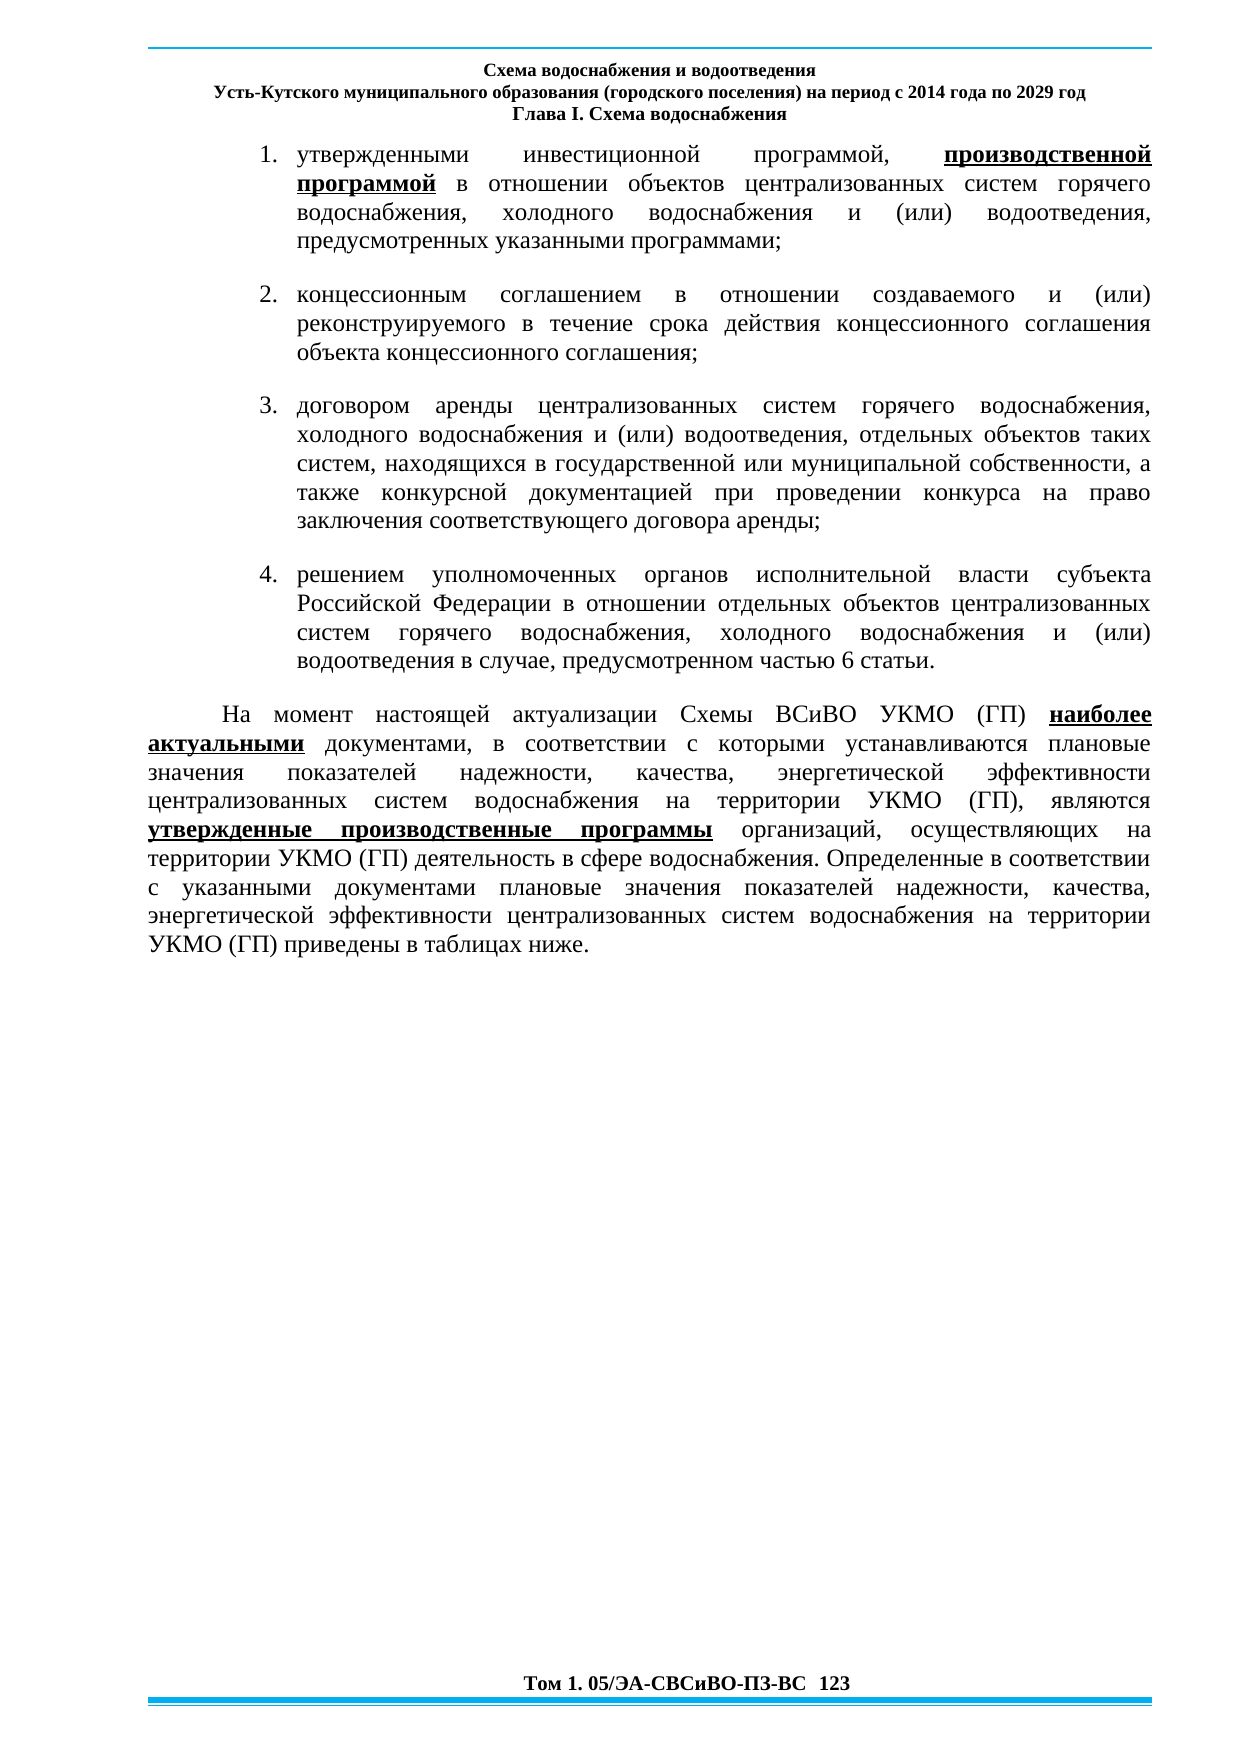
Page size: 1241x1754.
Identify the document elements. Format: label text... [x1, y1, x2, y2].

list договором аренды централизованных систем горячего водоснабжения, холодного водоснабжения и (или) водоотведения, отдельных объектов таких систем, находящихся в государственной или муниципальной собственности, а также конкурсной документацией при проведении конкурса на право заключения соответствующего договора аренды; [259, 391, 1152, 534]
text На момент настоящей актуализации Схемы ВСиВО УКМО (ГП) наиболее актуальными документами, в соответствии с которыми устанавливаются плановые значения показателей надежности, качества, энергетической эффективности централизованных систем водоснабжения на территории УКМО (ГП), являются утвержденные производственные программы организаций, осуществляющих на территории УКМО (ГП) деятельность в сфере водоснабжения. Определенные в соответствии с указанными документами плановые значения показателей надежности, качества, энергетической эффективности централизованных систем водоснабжения на территории УКМО (ГП) приведены в таблицах ниже. [148, 699, 1152, 958]
list утвержденными инвестиционной программой, производственной программой в отношении объектов централизованных систем горячего водоснабжения, холодного водоснабжения и (или) водоотведения, предусмотренных указанными программами; [259, 139, 1152, 254]
list решением уполномоченных органов исполнительной власти субъекта Российской Федерации в отношении отдельных объектов централизованных систем горячего водоснабжения, холодного водоснабжения и (или) водоотведения в случае, предусмотренном частью 6 статьи. [259, 559, 1152, 674]
list концессионным соглашением в отношении создаваемого и (или) реконструируемого в течение срока действия концессионного соглашения объекта концессионного соглашения; [259, 279, 1152, 366]
